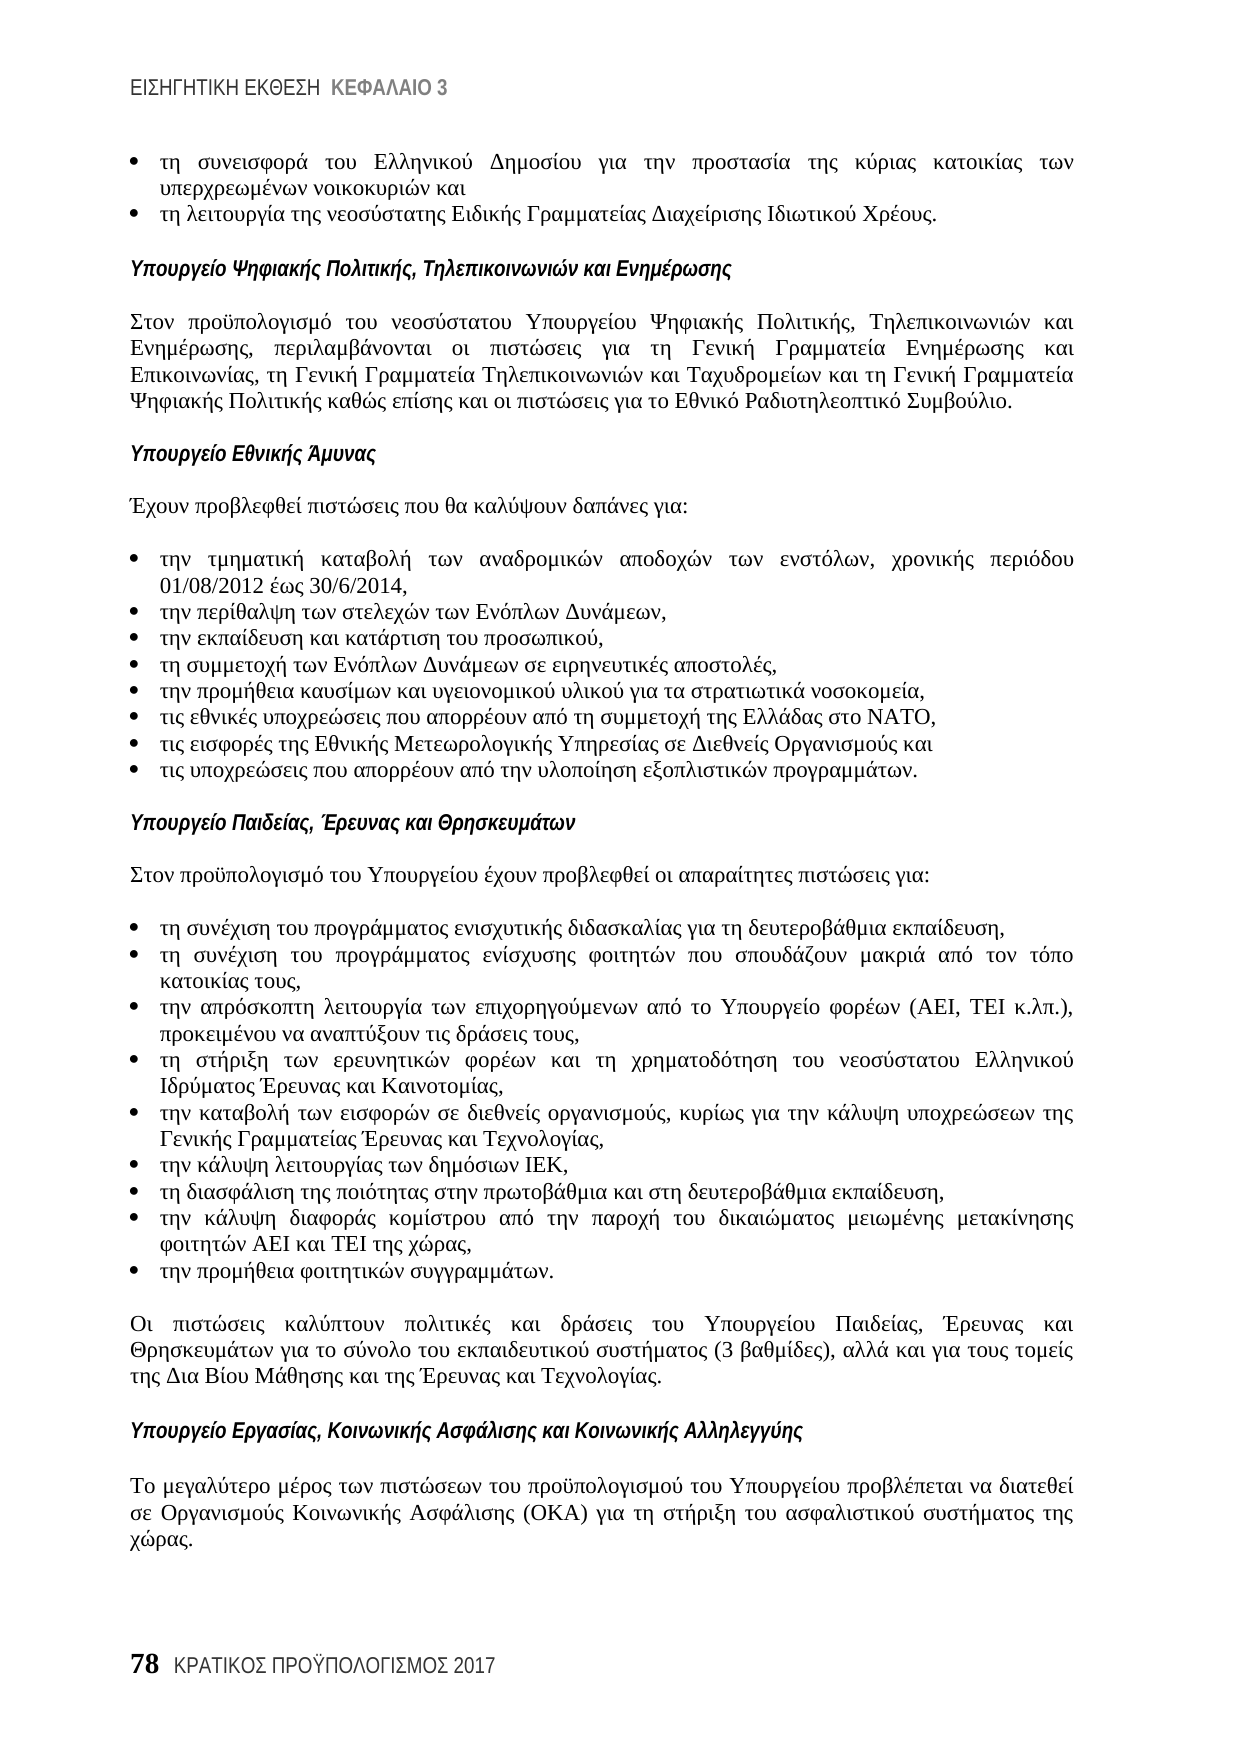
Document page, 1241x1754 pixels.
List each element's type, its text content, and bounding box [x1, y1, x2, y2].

list τις εισφορές της Εθνικής Μετεωρολογικής Υπηρεσίας σε Διεθνείς Οργανισμούς και [130, 730, 1075, 756]
text Υπουργείο Ψηφιακής Πολιτικής, Τηλεπικοινωνιών και Ενημέρωσης [130, 255, 1075, 282]
text Υπουργείο Παιδείας, Έρευνας και Θρησκευμάτων [130, 809, 1075, 835]
text Υπουργείο Εθνικής Άμυνας [130, 440, 1075, 466]
list τη διασφάλιση της ποιότητας στην πρωτοβάθμια και στη δευτεροβάθμια εκπαίδευση, [130, 1178, 1075, 1204]
list τη συνέχιση του προγράμματος ενισχυτικής διδασκαλίας για τη δευτεροβάθμια εκπαίδευση, [130, 914, 1075, 941]
list τις εθνικές υποχρεώσεις που απορρέουν από τη συμμετοχή της Ελλάδας στο ΝΑΤΟ, [130, 703, 1075, 730]
list την καταβολή των εισφορών σε διεθνείς οργανισμούς, κυρίως για την κάλυψη υποχρεώσεων της Γενικής Γραμματείας Έρευνας και Τεχνολογίας, [130, 1099, 1075, 1151]
list την προμήθεια καυσίμων και υγειονομικού υλικού για τα στρατιωτικά νοσοκομεία, [130, 677, 1075, 703]
list την τμηματική καταβολή των αναδρομικών αποδοχών των ενστόλων, χρονικής περιόδου 01/08/2012 έως 30/6/2014, [130, 545, 1075, 598]
list τις υποχρεώσεις που απορρέουν από την υλοποίηση εξοπλιστικών προγραμμάτων. [130, 756, 1075, 782]
text Στον προϋπολογισμό του Υπουργείου έχουν προβλεφθεί οι απαραίτητες πιστώσεις για: [130, 862, 1075, 888]
list τη στήριξη των ερευνητικών φορέων και τη χρηματοδότηση του νεοσύστατου Ελληνικού Ιδρύματος Έρευνας και Καινοτομίας, [130, 1046, 1075, 1099]
list τη συνεισφορά του Ελληνικού Δημοσίου για την προστασία της κύριας κατοικίας των υπερχρεωμένων νοικοκυριών και [130, 148, 1075, 200]
list την περίθαλψη των στελεχών των Ενόπλων Δυνάμεων, [130, 598, 1075, 624]
list την κάλυψη λειτουργίας των δημόσιων ΙΕΚ, [130, 1151, 1075, 1178]
text Έχουν προβλεφθεί πιστώσεις που θα καλύψουν δαπάνες για: [130, 493, 1075, 519]
list τη συνέχιση του προγράμματος ενίσχυσης φοιτητών που σπουδάζουν μακριά από τον τόπο κατοικίας τους, [130, 941, 1075, 993]
list τη συμμετοχή των Ενόπλων Δυνάμεων σε ειρηνευτικές αποστολές, [130, 651, 1075, 677]
list την κάλυψη διαφοράς κομίστρου από την παροχή του δικαιώματος μειωμένης μετακίνησης φοιτητών ΑΕΙ και ΤΕΙ της χώρας, [130, 1204, 1075, 1257]
list την εκπαίδευση και κατάρτιση του προσωπικού, [130, 624, 1075, 651]
text Υπουργείο Εργασίας, Κοινωνικής Ασφάλισης και Κοινωνικής Αλληλεγγύης [130, 1417, 1075, 1444]
text Οι πιστώσεις καλύπτουν πολιτικές και δράσεις του Υπουργείου Παιδείας, Έρευνας και Θρησκευμάτων για το σύνολο του εκπαιδευτικού συστήματος (3 βαθμίδες), αλλά και για τους τομείς της Δια Βίου Μάθησης και της Έρευνας και Τεχνολογίας. [130, 1309, 1075, 1389]
list τη λειτουργία της νεοσύστατης Ειδικής Γραμματείας Διαχείρισης Ιδιωτικού Χρέους. [130, 200, 1075, 227]
list την προμήθεια φοιτητικών συγγραμμάτων. [130, 1257, 1075, 1283]
list την απρόσκοπτη λειτουργία των επιχορηγούμενων από το Υπουργείο φορέων (ΑΕΙ, ΤΕΙ κ.λπ.), προκειμένου να αναπτύξουν τις δράσεις τους, [130, 993, 1075, 1046]
text Το μεγαλύτερο μέρος των πιστώσεων του προϋπολογισμού του Υπουργείου προβλέπεται να διατεθεί σε Οργανισμούς Κοινωνικής Ασφάλισης (ΟΚΑ) για τη στήριξη του ασφαλιστικού συστήματος της χώρας. [130, 1472, 1075, 1551]
text Στον προϋπολογισμό του νεοσύστατου Υπουργείου Ψηφιακής Πολιτικής, Τηλεπικοινωνιών και Ενημέρωσης, περιλαμβάνονται οι πιστώσεις για τη Γενική Γραμματεία Ενημέρωσης και Επικοινωνίας, τη Γενική Γραμματεία Τηλεπικοινωνιών και Ταχυδρομείων και τη Γενική Γραμματεία Ψηφιακής Πολιτικής καθώς επίσης και οι πιστώσεις για το Εθνικό Ραδιοτηλεοπτικό Συμβούλιο. [130, 308, 1075, 413]
